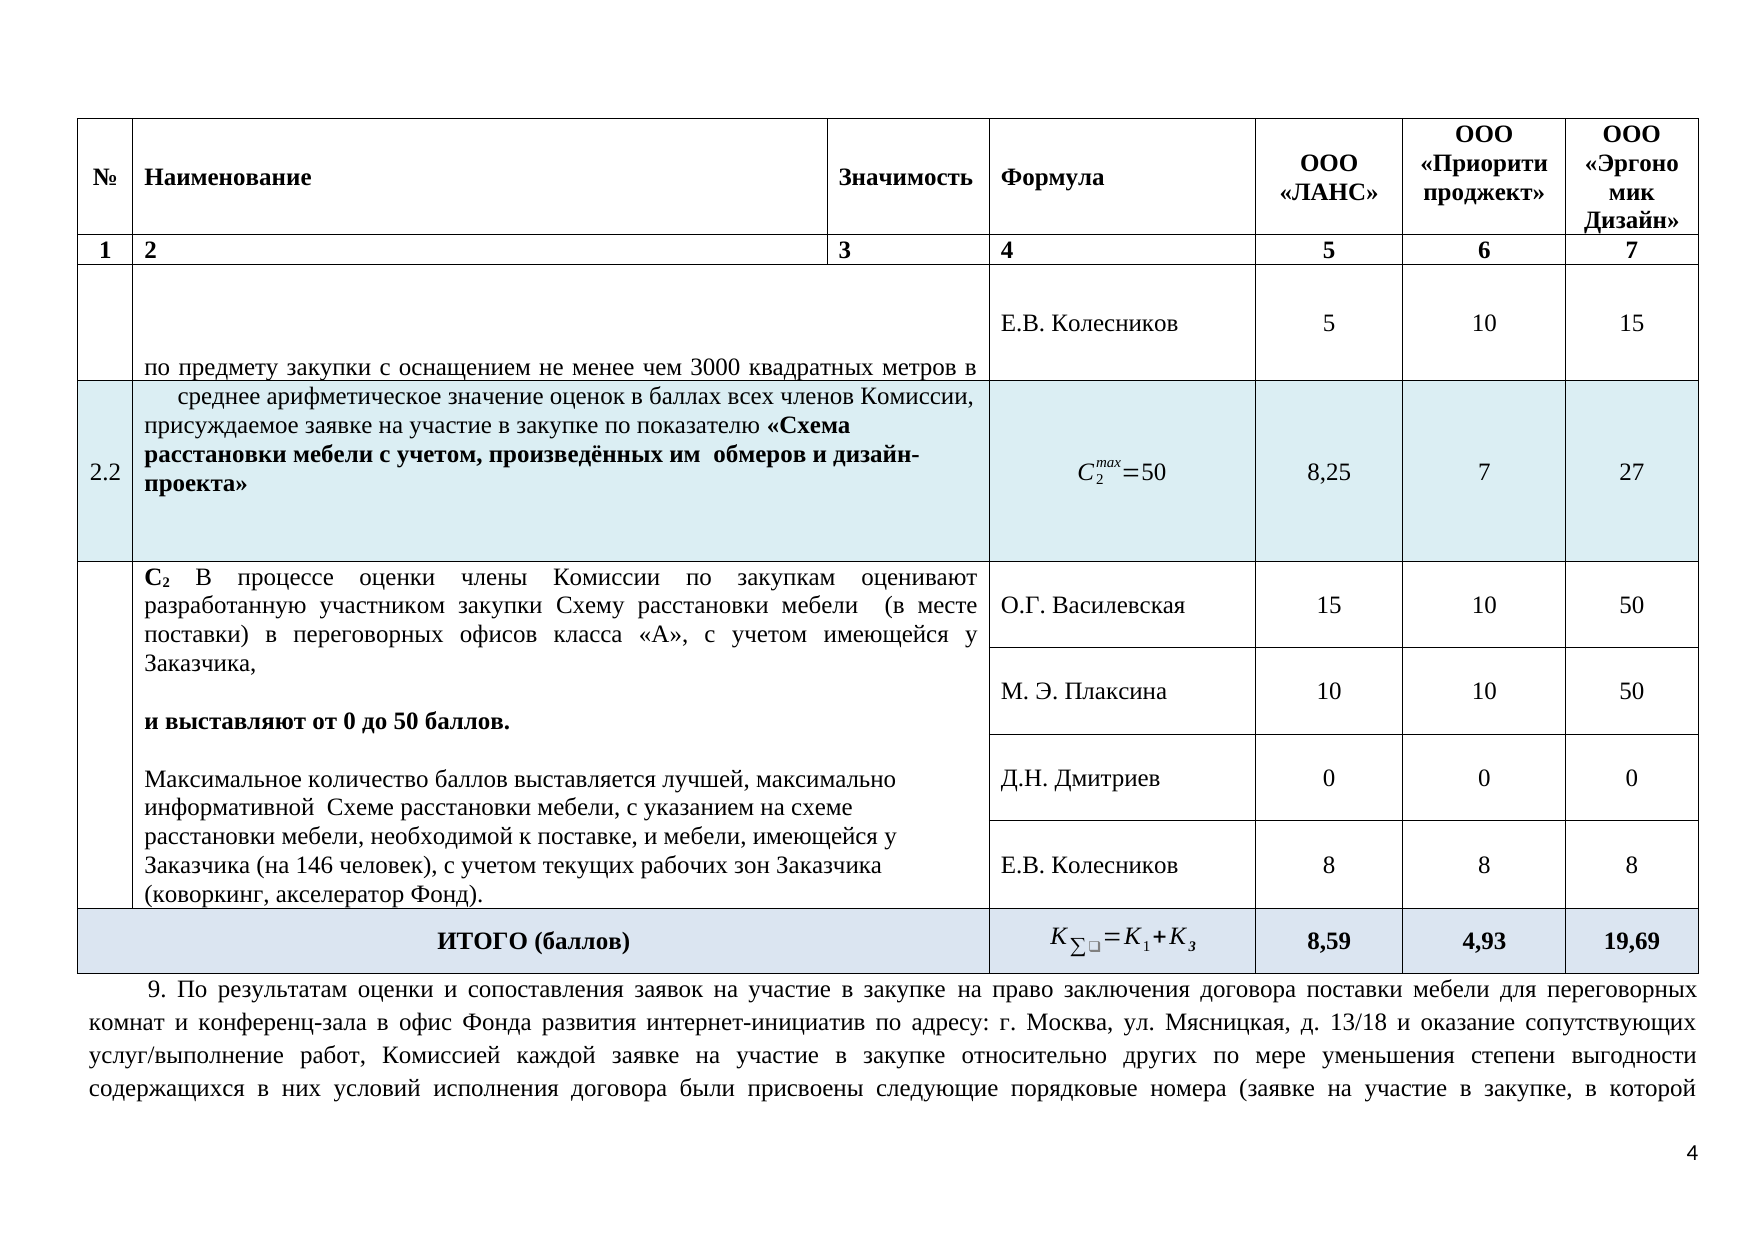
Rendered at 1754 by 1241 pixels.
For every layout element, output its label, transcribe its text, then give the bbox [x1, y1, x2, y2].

table_header Формула [990, 119, 1255, 234]
table_cell [990, 381, 1255, 561]
table_header Наименование [133, 119, 827, 234]
table_header ООО «ЛАНС» [1256, 119, 1402, 234]
table_cell М. Э. Плаксина [990, 648, 1255, 734]
table_cell 0 [1566, 735, 1698, 820]
table_cell 0 [1403, 735, 1565, 820]
table_cell 19,69 [1566, 909, 1698, 973]
table_cell 15 [1256, 562, 1402, 647]
table_cell 27 [1566, 381, 1698, 561]
table_cell 10 [1403, 562, 1565, 647]
table_cell 2 [133, 235, 827, 264]
table_header ООО «Эргономик Дизайн» [1566, 119, 1698, 234]
table_cell 5 [1256, 265, 1402, 380]
table_cell 10 [1403, 265, 1565, 380]
table_cell Е.В. Колесников [990, 821, 1255, 907]
table_cell Д.Н. Дмитриев [990, 735, 1255, 820]
table_cell 15 [1566, 265, 1698, 380]
table_cell 8,25 [1256, 381, 1402, 561]
table_cell 8 [1256, 821, 1402, 907]
table_cell 10 [1256, 648, 1402, 734]
table_cell 0 [1256, 735, 1402, 820]
table_cell 7 [1403, 381, 1565, 561]
table_cell 7 [1566, 235, 1698, 264]
table_cell 5 [1256, 235, 1402, 264]
table_header ООО «Приорити проджект» [1403, 119, 1565, 234]
table_cell [78, 562, 132, 907]
table_cell 4 [990, 235, 1255, 264]
table_cell Е.В. Колесников [990, 265, 1255, 380]
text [89, 974, 1698, 1101]
table_cell 10 [1403, 648, 1565, 734]
table_cell среднее арифметическое значение оценок в баллах всех членов Комиссии, присуждаемое заявке на участие в закупке по показателю «Схема расстановки мебели с учетом, произведённых им обмеров и дизайн-проекта» [133, 381, 989, 561]
table_cell 8,59 [1256, 909, 1402, 973]
table_cell 50 [1566, 562, 1698, 647]
table_cell 8 [1566, 821, 1698, 907]
table_cell C2 В процессе оценки члены Комиссии по закупкам оценивают разработанную участником закупки Схему расстановки мебели (в месте поставки) в переговорных офисов класса «А», с учетом имеющейся у Заказчика, и выставляют от 0 до 50 баллов. Максимальное количество баллов выставляется лучшей, максимально информативной Схеме расстановки мебели, с указанием на схеме расстановки мебели, необходимой к поставке, и мебели, имеющейся у Заказчика (на 146 человек), с учетом текущих рабочих зон Заказчика (коворкинг, акселератор Фонд). [133, 562, 989, 907]
table_cell 3 [990, 909, 1255, 973]
table_cell О.Г. Василевская [990, 562, 1255, 647]
table_cell 4,93 [1403, 909, 1565, 973]
table_cell 2.2 [78, 381, 132, 561]
table_cell 1 [78, 235, 132, 264]
table_cell 8 [1403, 821, 1565, 907]
table_cell ИТОГО (баллов) [78, 909, 989, 973]
table_cell 50 [1566, 648, 1698, 734]
table_cell 3 [828, 235, 989, 264]
table_cell 6 [1403, 235, 1565, 264]
table_header № [78, 119, 132, 234]
table_header Значимость [828, 119, 989, 234]
